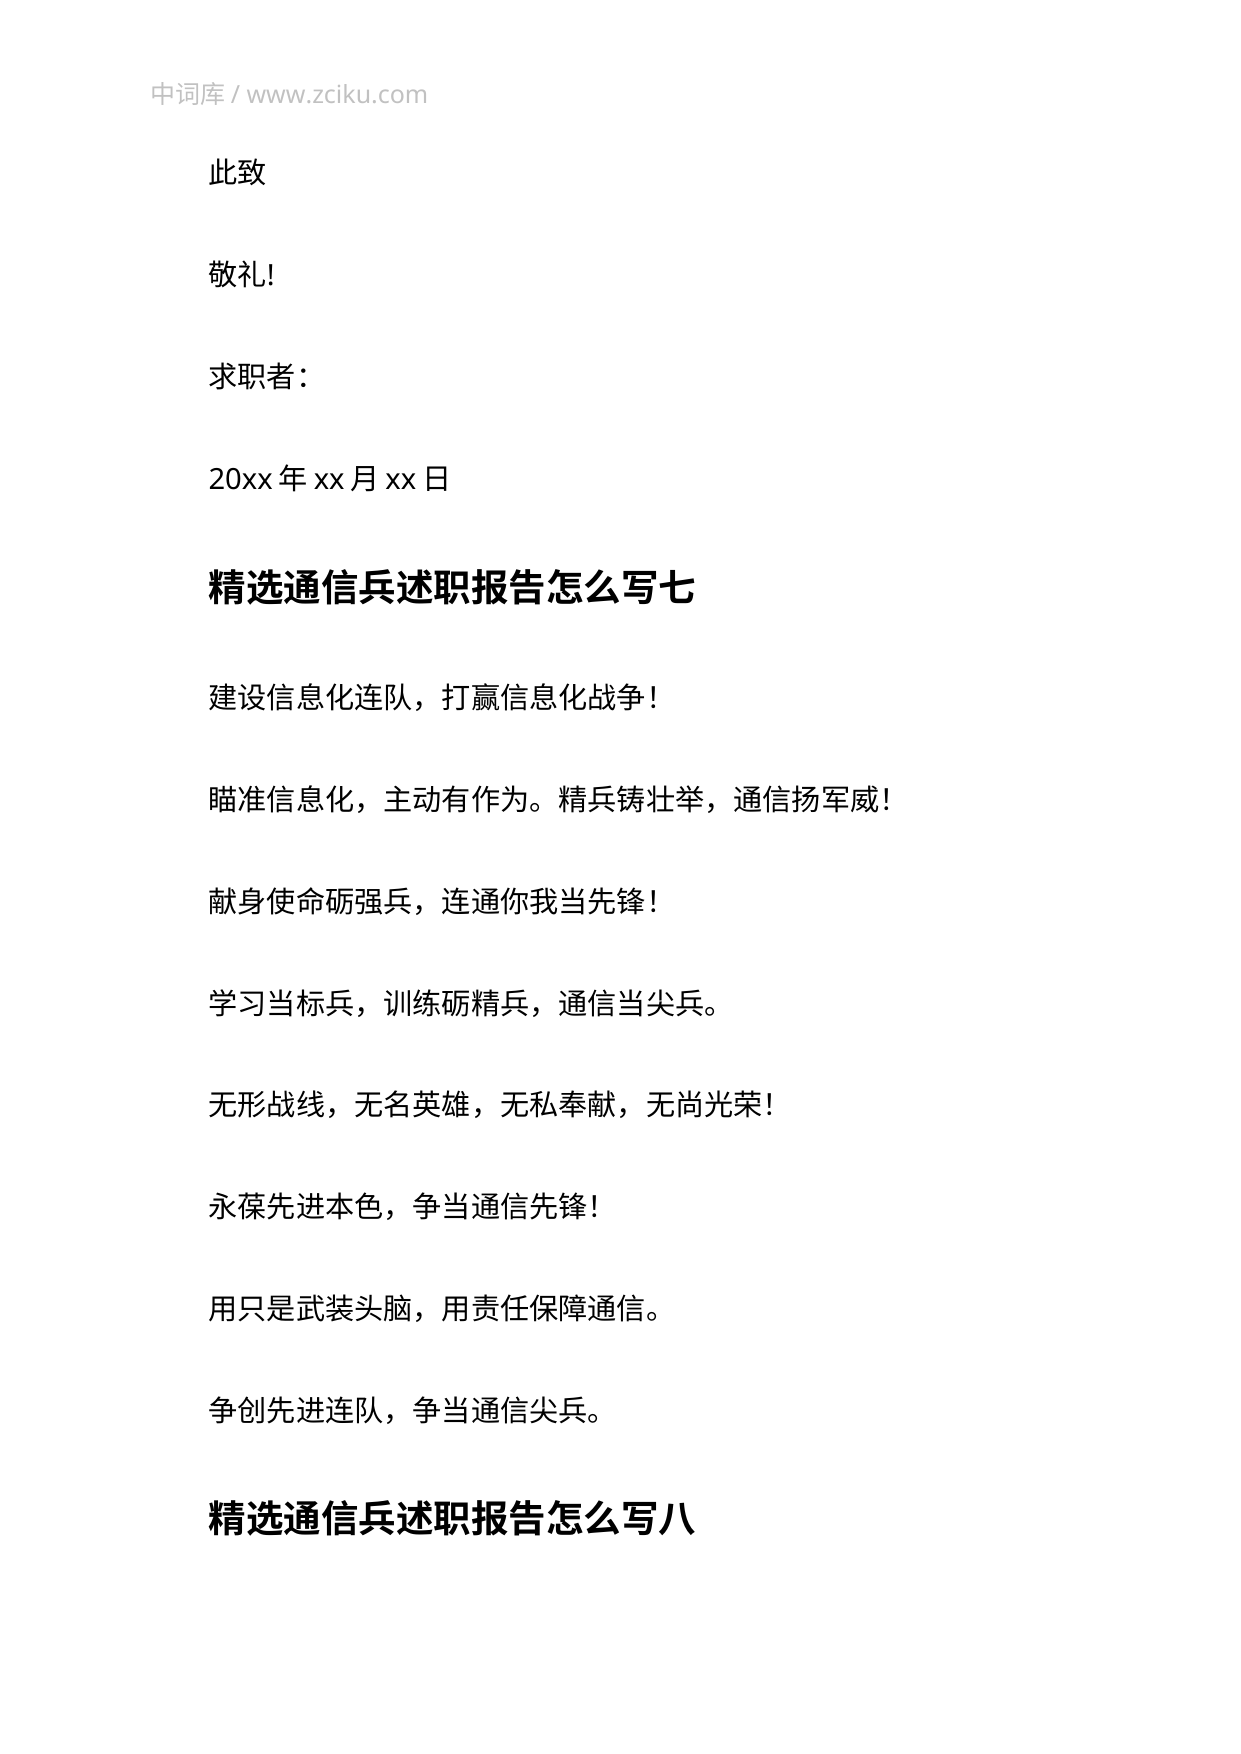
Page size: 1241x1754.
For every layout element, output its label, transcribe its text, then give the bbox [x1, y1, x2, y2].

text 永葆先进本色，争当通信先锋！ [150, 1184, 1090, 1226]
text 此致 [150, 150, 1090, 192]
text 敬礼! [150, 252, 1090, 294]
text 瞄准信息化，主动有作为。精兵铸壮举，通信扬军威！ [150, 777, 1090, 819]
text 精选通信兵述职报告怎么写七 [150, 557, 1090, 612]
text 精选通信兵述职报告怎么写八 [150, 1489, 1090, 1543]
text 献身使命砺强兵，连通你我当先锋！ [150, 878, 1090, 921]
text 建设信息化连队，打赢信息化战争！ [150, 675, 1090, 717]
text 争创先进连队，争当通信尖兵。 [150, 1387, 1090, 1429]
text 学习当标兵，训练砺精兵，通信当尖兵。 [150, 980, 1090, 1022]
text 无形战线，无名英雄，无私奉献，无尚光荣！ [150, 1082, 1090, 1124]
text 求职者： [150, 354, 1090, 396]
text 20xx年xx月xx日 [150, 456, 1090, 498]
text 用只是武装头脑，用责任保障通信。 [150, 1286, 1090, 1328]
